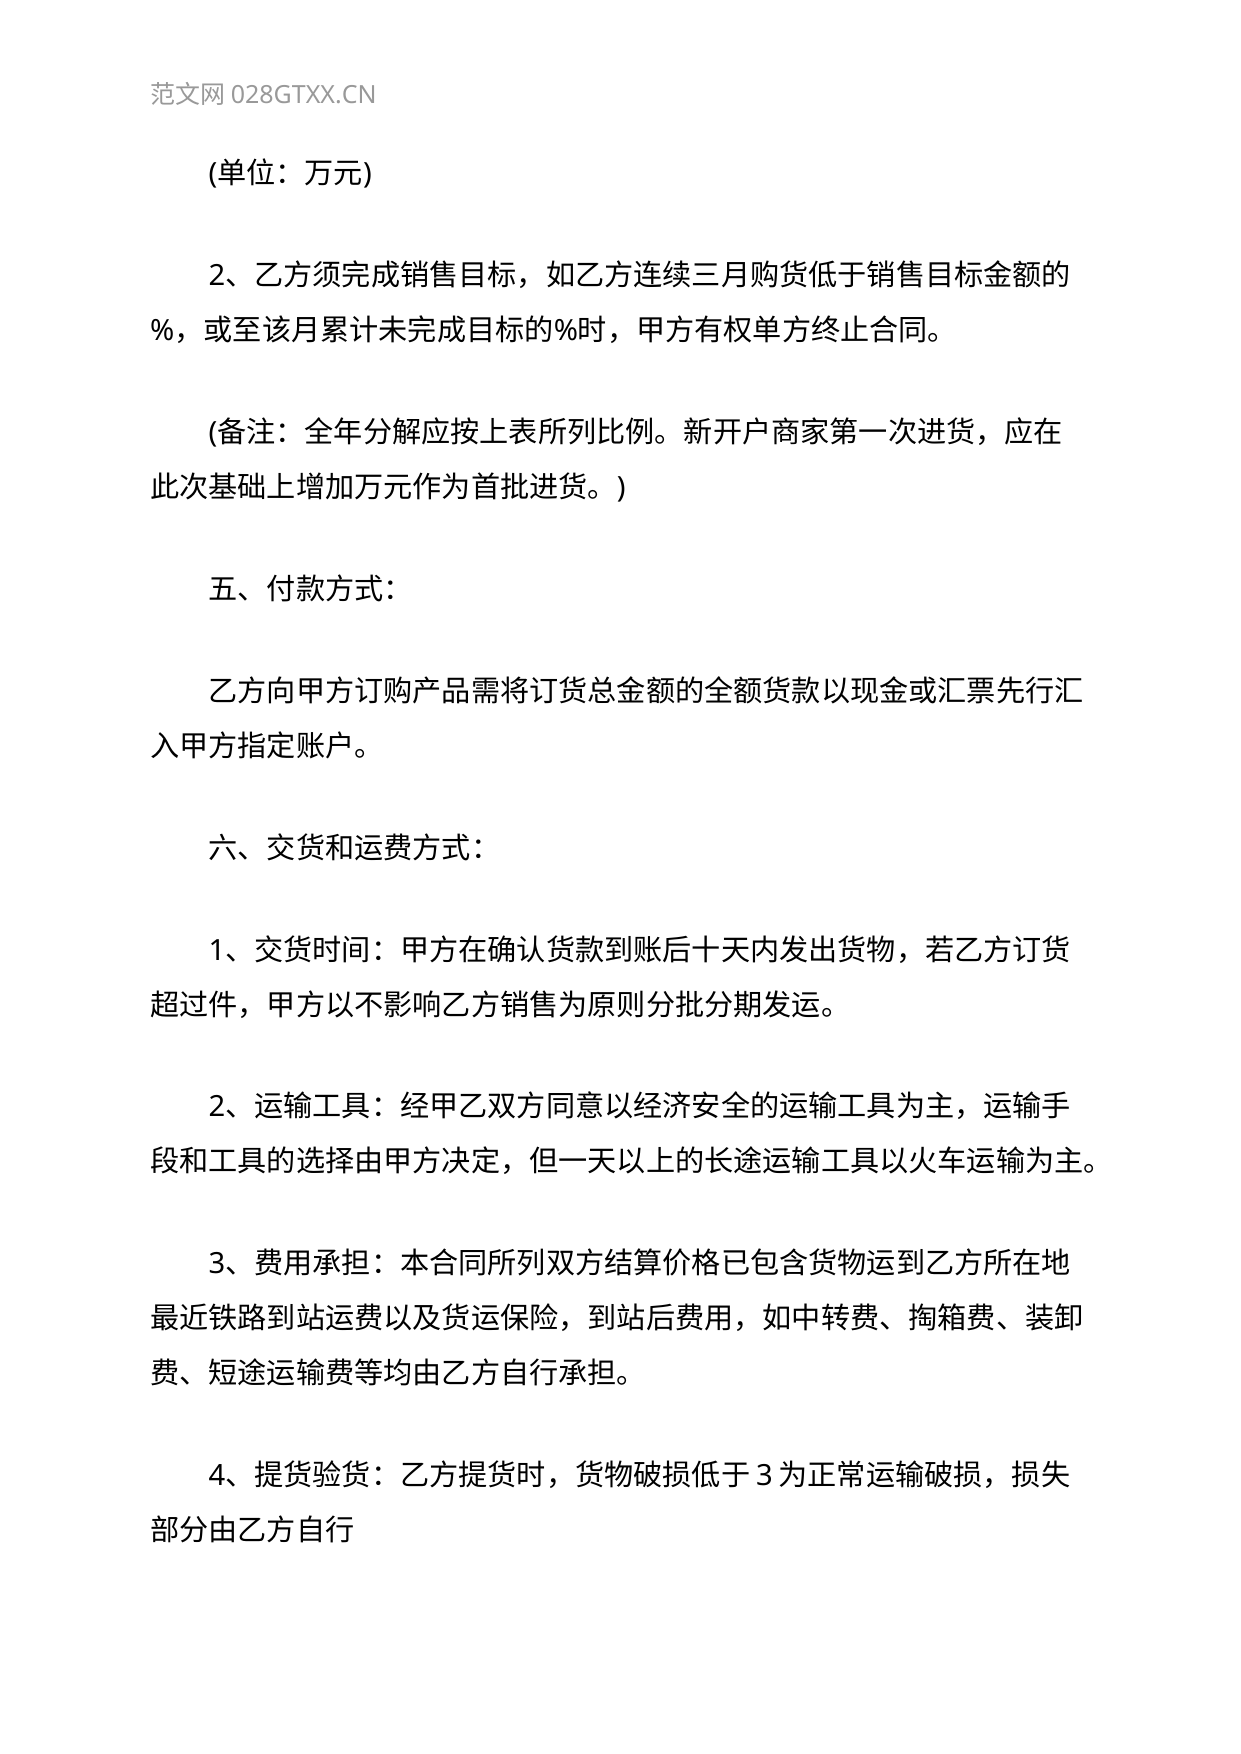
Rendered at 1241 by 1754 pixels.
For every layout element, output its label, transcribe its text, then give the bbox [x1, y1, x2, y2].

text 2、运输工具：经甲乙双方同意以经济安全的运输工具为主，运输手段和工具的选择由甲方决定，但一天以上的长途运输工具以火车运输为主。 [150, 1083, 1090, 1180]
text 3、费用承担：本合同所列双方结算价格已包含货物运到乙方所在地最近铁路到站运费以及货运保险，到站后费用，如中转费、掏箱费、装卸费、短途运输费等均由乙方自行承担。 [150, 1240, 1090, 1392]
text 2、乙方须完成销售目标，如乙方连续三月购货低于销售目标金额的%，或至该月累计未完成目标的%时，甲方有权单方终止合同。 [150, 252, 1090, 349]
text (备注：全年分解应按上表所列比例。新开户商家第一次进货，应在此次基础上增加万元作为首批进货。) [150, 409, 1090, 506]
text 乙方向甲方订购产品需将订货总金额的全额货款以现金或汇票先行汇入甲方指定账户。 [150, 668, 1090, 765]
text 五、付款方式： [150, 566, 1090, 608]
text (单位：万元) [150, 150, 1090, 192]
text 1、交货时间：甲方在确认货款到账后十天内发出货物，若乙方订货超过件，甲方以不影响乙方销售为原则分批分期发运。 [150, 926, 1090, 1023]
text 六、交货和运费方式： [150, 824, 1090, 867]
text 4、提货验货：乙方提货时，货物破损低于3为正常运输破损，损失部分由乙方自行 [150, 1451, 1090, 1549]
